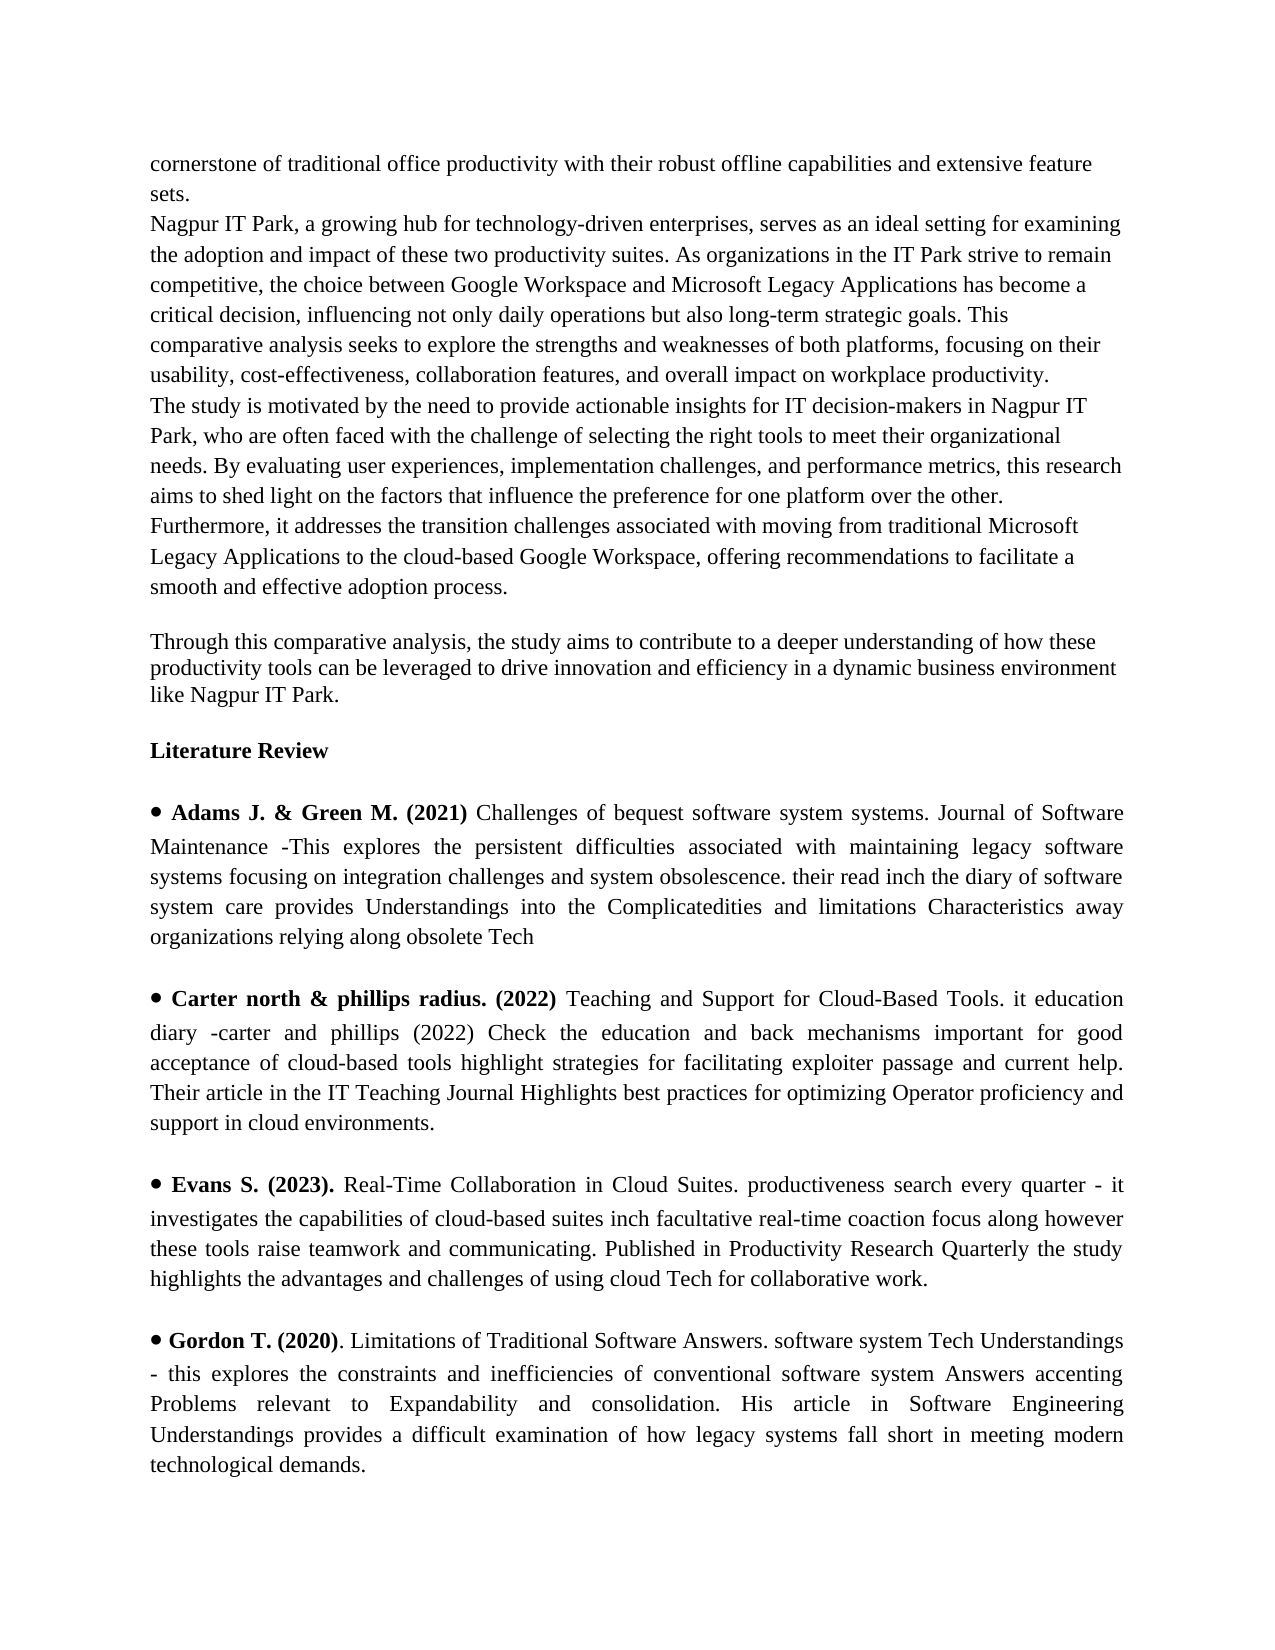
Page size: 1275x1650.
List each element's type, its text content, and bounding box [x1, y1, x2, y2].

text Through this comparative analysis, the study aims to contribute to a deeper understanding of how these productivity tools can be leveraged to drive innovation and efficiency in a dynamic business environment like Nagpur IT Park. [150, 628, 1125, 707]
text The study is motivated by the need to provide actionable insights for IT decision-makers in Nagpur IT Park, who are often faced with the challenge of selecting the right tools to meet their organizational needs. By evaluating user experiences, implementation challenges, and performance metrics, this research aims to shed light on the factors that influence the preference for one platform over the other. Furthermore, it addresses the transition challenges associated with moving from traditional Microsoft Legacy Applications to the cloud-based Google Workspace, offering recommendations to facilitate a smooth and effective adoption process. [150, 392, 1125, 599]
text Literature Review [150, 737, 1125, 764]
text ⦁ Carter north & phillips radius. (2022) Teaching and Support for Cloud-Based Tools. it education diary -carter and phillips (2022) Check the education and back mechanisms important for good acceptance of cloud-based tools highlight strategies for facilitating exploiter passage and current help. Their article in the IT Teaching Journal Highlights best practices for optimizing Operator proficiency and support in cloud environments. [150, 984, 1125, 1136]
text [150, 150, 1125, 207]
text ⦁ Evans S. (2023). Real-Time Collaboration in Cloud Suites. productiveness search every quarter - it investigates the capabilities of cloud-based suites inch facultative real-time coaction focus along however these tools raise teamwork and communicating. Published in Productivity Research Quarterly the study highlights the advantages and challenges of using cloud Tech for collaborative work. [150, 1170, 1125, 1291]
text ⦁ Gordon T. (2020). Limitations of Traditional Software Answers. software system Tech Understandings - this explores the constraints and inefficiencies of conventional software system Answers accenting Problems relevant to Expandability and consolidation. His article in Software Engineering Understandings provides a difficult examination of how legacy systems fall short in meeting modern technological demands. [150, 1325, 1125, 1477]
text Nagpur IT Park, a growing hub for technology-driven enterprises, serves as an ideal setting for examining the adoption and impact of these two productivity suites. As organizations in the IT Park strive to remain competitive, the choice between Google Workspace and Microsoft Legacy Applications has become a critical decision, influencing not only daily operations but also long-term strategic goals. This comparative analysis seeks to explore the strengths and weaknesses of both platforms, focusing on their usability, cost-effectiveness, collaboration features, and overall impact on workplace productivity. [150, 210, 1125, 388]
text ⦁ Adams J. & Green M. (2021) Challenges of bequest software system systems. Journal of Software Maintenance -This explores the persistent difficulties associated with maintaining legacy software systems focusing on integration challenges and system obsolescence. their read inch the diary of software system care provides Understandings into the Complicatedities and limitations Characteristics away organizations relying along obsolete Tech [150, 798, 1125, 950]
